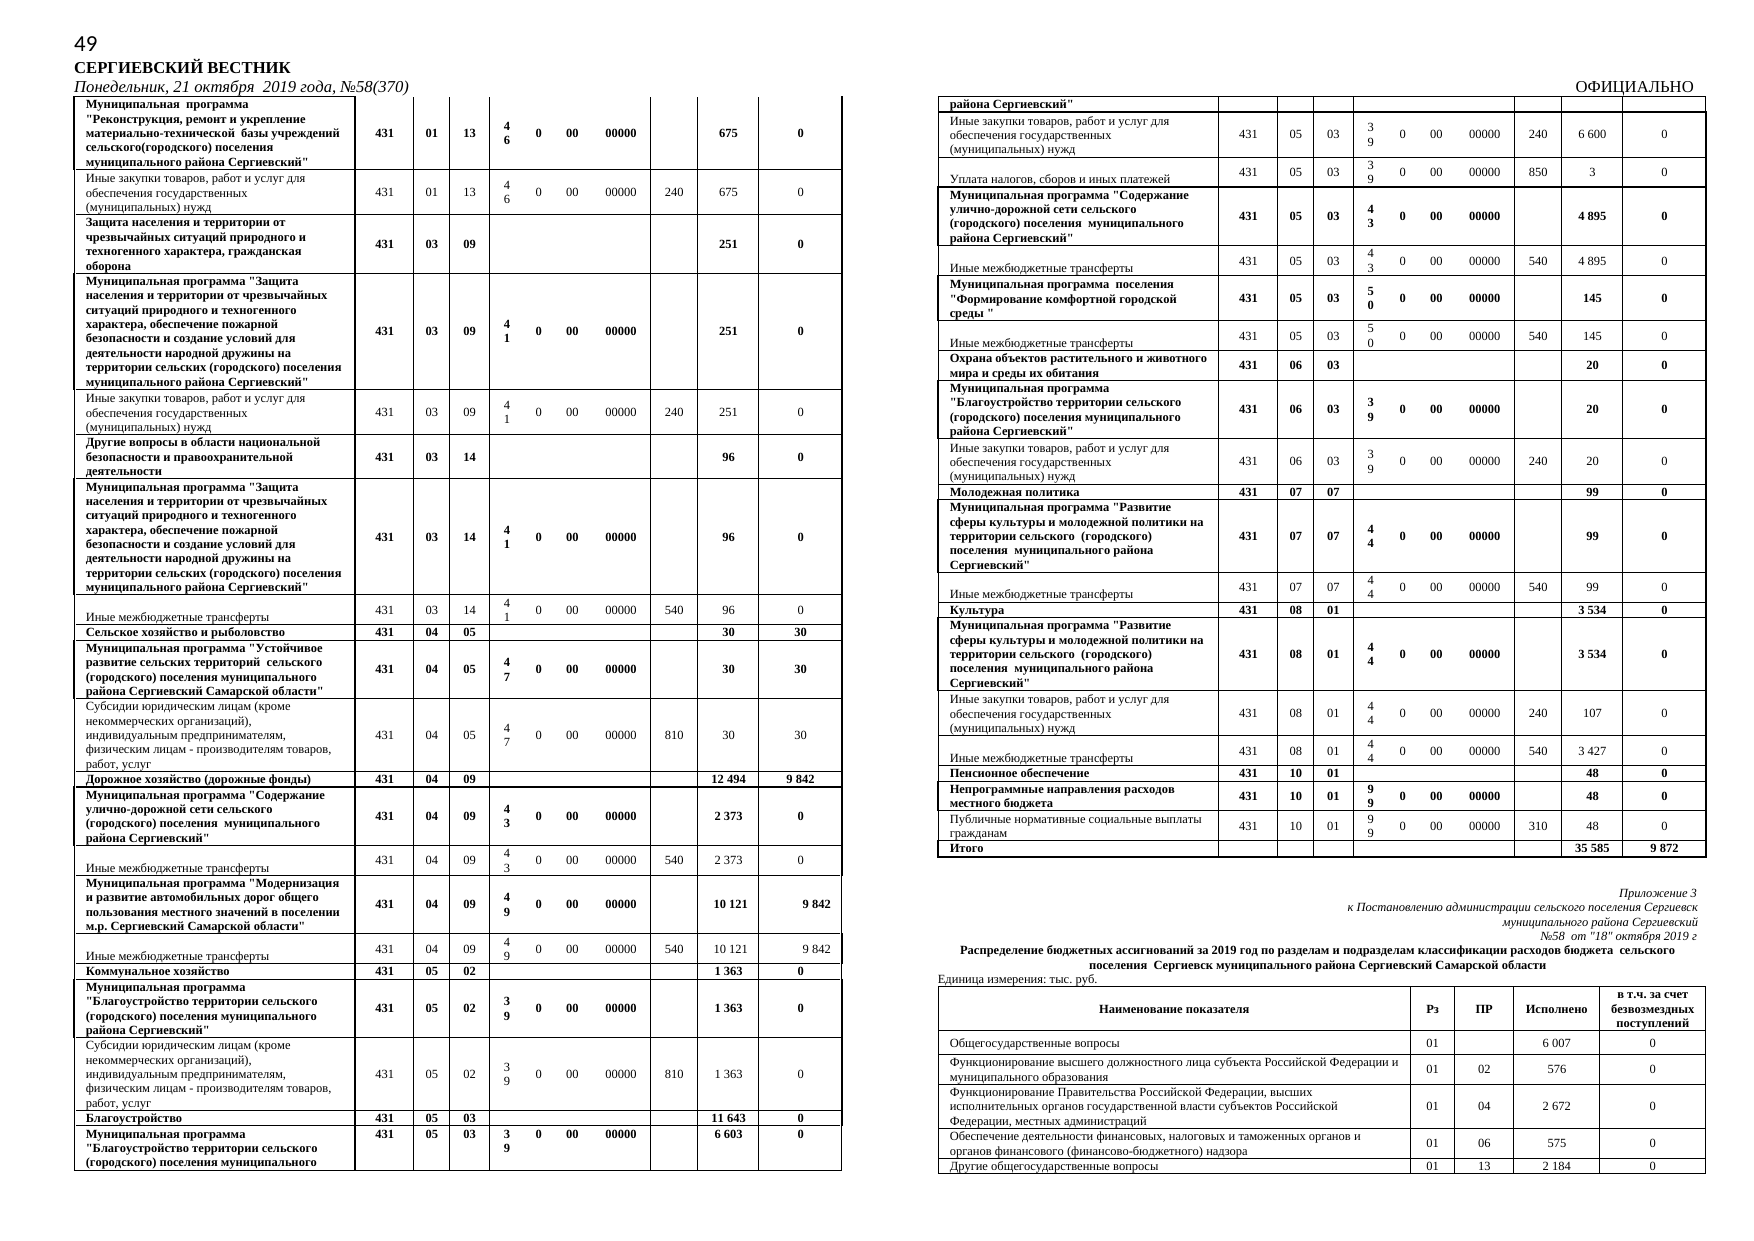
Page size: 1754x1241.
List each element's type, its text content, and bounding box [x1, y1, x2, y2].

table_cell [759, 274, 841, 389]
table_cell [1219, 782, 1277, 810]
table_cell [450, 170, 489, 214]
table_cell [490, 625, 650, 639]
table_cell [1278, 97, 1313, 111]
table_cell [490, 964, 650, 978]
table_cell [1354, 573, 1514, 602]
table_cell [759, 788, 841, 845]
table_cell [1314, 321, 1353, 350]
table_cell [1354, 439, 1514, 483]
text Приложение 3 [938, 886, 1698, 900]
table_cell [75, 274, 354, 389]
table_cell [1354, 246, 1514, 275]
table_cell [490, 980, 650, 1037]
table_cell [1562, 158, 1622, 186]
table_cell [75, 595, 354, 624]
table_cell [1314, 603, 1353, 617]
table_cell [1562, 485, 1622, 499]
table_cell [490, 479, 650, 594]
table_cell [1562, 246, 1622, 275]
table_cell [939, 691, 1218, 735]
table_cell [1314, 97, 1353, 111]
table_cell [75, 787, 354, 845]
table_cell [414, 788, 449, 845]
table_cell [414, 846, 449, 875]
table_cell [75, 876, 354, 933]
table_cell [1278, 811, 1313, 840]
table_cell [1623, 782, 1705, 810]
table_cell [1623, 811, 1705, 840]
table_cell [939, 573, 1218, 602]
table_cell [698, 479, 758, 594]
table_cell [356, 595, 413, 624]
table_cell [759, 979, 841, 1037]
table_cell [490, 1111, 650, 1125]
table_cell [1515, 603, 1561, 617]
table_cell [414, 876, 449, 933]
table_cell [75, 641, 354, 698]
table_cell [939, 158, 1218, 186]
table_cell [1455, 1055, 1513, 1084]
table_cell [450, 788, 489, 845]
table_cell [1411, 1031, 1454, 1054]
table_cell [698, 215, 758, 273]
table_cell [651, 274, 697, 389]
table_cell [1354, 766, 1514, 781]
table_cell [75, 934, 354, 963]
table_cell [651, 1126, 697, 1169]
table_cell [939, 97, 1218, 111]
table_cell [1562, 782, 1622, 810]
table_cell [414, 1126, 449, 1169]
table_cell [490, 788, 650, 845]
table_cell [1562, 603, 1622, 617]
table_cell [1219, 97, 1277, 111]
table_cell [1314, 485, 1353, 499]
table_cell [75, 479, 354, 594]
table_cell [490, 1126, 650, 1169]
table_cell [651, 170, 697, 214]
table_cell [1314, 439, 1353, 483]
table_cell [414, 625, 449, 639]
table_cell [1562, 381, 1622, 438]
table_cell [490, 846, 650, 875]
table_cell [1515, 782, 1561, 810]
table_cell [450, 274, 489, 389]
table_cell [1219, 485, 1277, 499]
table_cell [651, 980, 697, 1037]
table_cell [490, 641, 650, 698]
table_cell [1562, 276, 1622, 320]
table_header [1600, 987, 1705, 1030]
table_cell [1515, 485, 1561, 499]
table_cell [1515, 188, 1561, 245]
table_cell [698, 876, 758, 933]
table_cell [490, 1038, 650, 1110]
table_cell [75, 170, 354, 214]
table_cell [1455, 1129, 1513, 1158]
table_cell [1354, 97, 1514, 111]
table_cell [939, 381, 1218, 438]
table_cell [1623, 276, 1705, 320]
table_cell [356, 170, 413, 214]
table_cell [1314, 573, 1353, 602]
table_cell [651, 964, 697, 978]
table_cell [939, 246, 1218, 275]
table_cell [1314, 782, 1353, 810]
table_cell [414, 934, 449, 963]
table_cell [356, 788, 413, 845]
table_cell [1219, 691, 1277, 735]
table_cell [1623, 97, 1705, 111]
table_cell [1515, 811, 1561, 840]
text Распределение бюджетных ассигнований за 2019 год по разделам и подразделам классификации расходов бюджета сельского поселения Сергиевск муниципального района Сергиевский Самарской области [938, 943, 1698, 972]
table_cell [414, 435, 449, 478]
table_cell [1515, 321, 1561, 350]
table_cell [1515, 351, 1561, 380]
text Единица измерения: тыс. руб. [938, 972, 1698, 986]
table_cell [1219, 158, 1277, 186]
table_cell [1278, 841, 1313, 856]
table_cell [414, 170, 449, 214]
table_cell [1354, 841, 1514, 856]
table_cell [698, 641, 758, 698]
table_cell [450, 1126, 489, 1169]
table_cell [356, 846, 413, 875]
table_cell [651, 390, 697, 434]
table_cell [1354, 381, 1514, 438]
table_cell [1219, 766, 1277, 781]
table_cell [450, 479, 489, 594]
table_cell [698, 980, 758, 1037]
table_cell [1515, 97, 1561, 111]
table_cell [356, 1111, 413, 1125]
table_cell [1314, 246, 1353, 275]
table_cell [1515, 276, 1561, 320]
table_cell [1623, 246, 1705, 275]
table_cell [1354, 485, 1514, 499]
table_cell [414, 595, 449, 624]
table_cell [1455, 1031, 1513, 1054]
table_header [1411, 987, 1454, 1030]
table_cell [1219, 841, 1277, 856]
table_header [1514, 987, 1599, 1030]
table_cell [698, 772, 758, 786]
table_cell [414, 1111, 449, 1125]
text муниципального района Сергиевский [938, 914, 1698, 929]
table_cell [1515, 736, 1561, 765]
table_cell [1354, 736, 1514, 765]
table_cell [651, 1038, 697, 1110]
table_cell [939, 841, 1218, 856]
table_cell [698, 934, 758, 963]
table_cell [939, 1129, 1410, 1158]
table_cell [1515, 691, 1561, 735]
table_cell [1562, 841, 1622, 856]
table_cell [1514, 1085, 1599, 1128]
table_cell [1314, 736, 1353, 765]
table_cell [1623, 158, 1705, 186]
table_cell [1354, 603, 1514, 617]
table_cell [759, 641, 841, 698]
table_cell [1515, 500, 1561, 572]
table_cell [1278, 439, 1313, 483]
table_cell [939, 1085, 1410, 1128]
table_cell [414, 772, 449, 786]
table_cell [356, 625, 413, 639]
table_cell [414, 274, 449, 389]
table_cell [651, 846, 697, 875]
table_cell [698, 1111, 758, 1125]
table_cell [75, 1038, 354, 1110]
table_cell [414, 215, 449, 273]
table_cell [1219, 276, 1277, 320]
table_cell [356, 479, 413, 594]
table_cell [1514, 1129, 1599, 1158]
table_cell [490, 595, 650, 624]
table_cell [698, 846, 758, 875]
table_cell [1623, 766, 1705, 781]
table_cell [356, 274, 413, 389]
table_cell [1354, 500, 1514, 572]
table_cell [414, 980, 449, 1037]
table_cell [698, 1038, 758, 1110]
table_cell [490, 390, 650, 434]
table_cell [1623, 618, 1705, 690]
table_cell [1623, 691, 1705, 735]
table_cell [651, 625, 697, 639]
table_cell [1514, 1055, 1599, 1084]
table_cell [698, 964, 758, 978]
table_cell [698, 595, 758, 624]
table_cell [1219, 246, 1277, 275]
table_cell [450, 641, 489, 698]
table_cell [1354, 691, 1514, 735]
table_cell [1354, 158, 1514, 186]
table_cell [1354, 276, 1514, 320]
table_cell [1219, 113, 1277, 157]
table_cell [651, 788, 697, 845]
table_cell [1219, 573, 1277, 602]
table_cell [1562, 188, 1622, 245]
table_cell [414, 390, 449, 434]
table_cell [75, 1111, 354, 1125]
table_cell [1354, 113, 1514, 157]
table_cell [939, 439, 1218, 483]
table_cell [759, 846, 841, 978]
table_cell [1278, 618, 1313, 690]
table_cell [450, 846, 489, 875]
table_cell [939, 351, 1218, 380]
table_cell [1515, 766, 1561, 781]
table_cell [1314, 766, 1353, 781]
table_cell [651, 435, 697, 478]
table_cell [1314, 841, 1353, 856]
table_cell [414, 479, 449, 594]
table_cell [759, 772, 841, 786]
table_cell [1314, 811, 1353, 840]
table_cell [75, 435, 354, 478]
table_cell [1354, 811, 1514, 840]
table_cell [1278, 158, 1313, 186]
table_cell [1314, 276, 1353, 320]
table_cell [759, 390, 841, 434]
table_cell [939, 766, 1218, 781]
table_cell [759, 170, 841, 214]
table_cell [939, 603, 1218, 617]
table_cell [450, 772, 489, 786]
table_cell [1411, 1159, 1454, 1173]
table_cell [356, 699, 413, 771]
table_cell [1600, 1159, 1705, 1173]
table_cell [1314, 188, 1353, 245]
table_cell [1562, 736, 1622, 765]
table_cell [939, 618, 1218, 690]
text №58 от "18" октября 2019 г [938, 929, 1698, 943]
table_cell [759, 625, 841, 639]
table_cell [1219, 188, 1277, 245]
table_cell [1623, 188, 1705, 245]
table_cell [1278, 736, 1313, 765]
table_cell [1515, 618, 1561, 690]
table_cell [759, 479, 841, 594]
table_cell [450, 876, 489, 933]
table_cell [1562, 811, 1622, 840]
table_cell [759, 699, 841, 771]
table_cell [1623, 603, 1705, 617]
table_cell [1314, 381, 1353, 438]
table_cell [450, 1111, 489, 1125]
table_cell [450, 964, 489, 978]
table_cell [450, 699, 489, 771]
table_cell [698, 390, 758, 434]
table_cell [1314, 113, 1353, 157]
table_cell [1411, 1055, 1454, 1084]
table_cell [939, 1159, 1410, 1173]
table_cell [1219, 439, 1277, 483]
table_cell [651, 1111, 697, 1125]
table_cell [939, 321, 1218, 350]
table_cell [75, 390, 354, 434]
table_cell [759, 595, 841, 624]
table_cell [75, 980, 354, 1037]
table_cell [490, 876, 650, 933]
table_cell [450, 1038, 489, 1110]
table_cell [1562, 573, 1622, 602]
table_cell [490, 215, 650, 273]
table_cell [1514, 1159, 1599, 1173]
text к Постановлению администрации сельского поселения Сергиевск [938, 900, 1698, 914]
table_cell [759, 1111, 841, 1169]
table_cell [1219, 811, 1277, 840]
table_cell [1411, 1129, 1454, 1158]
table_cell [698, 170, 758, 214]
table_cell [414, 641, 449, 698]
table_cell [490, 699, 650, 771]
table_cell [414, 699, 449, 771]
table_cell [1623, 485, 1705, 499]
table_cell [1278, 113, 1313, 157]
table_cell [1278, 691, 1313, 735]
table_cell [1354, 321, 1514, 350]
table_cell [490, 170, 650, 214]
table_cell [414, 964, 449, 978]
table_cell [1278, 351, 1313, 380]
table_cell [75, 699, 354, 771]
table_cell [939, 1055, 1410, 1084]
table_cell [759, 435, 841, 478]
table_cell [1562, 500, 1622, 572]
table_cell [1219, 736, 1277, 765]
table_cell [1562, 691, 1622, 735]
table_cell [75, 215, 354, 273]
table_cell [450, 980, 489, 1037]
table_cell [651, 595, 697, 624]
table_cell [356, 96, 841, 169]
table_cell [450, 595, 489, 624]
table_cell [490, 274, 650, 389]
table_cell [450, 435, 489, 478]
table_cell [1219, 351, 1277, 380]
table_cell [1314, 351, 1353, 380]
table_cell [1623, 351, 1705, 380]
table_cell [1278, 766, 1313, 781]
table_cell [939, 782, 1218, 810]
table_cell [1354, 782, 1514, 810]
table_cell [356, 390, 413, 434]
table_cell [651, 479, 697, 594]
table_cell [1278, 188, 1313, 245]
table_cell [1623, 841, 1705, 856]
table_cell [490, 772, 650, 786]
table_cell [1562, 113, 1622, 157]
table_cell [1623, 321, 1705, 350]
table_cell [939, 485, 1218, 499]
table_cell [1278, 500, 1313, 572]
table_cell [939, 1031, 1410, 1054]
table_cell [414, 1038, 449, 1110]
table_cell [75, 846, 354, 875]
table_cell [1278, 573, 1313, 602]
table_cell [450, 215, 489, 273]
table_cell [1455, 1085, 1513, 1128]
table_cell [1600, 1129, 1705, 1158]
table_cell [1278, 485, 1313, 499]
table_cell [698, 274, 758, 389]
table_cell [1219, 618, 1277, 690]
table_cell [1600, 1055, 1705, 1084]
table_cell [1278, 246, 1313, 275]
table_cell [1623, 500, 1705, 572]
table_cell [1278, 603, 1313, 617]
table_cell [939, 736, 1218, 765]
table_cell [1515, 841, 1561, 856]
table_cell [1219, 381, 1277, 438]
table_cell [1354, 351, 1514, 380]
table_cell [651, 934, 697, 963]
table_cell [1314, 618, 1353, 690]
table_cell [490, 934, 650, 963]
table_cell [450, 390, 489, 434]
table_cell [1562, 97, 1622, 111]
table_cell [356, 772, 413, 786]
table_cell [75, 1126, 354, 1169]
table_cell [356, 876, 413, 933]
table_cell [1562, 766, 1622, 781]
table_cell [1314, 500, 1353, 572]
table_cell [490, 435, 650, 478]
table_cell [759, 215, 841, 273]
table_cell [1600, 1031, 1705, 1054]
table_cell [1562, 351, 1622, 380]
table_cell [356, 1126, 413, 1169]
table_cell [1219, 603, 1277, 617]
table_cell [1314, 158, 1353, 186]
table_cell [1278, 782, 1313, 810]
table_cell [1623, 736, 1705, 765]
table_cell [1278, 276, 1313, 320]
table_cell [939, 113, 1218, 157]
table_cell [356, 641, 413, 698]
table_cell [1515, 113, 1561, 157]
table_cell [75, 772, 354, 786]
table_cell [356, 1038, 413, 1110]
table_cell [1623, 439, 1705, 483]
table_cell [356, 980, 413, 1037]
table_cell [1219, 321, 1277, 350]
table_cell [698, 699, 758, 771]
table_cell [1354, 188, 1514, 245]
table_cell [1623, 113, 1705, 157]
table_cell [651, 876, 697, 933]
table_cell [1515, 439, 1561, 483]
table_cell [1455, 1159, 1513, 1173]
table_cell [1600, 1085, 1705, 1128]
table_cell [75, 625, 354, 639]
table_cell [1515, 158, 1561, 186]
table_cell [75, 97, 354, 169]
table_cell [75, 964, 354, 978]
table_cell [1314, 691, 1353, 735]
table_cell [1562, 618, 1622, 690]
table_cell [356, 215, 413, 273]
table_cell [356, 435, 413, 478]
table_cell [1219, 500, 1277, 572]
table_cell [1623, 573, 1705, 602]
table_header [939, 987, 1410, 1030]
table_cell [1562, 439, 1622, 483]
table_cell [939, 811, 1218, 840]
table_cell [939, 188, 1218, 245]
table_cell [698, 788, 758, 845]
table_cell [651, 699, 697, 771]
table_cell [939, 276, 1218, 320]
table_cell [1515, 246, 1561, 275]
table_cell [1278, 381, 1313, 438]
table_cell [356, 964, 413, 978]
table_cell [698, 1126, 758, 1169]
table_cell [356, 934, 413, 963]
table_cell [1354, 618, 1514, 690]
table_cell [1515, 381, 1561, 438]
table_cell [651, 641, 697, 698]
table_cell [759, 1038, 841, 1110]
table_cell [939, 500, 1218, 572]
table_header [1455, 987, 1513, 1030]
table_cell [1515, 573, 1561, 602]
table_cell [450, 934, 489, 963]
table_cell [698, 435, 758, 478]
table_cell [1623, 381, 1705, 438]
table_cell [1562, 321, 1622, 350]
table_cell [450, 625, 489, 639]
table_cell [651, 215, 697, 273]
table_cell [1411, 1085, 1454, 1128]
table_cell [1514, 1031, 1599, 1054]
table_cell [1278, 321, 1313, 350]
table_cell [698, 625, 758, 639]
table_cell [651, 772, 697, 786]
